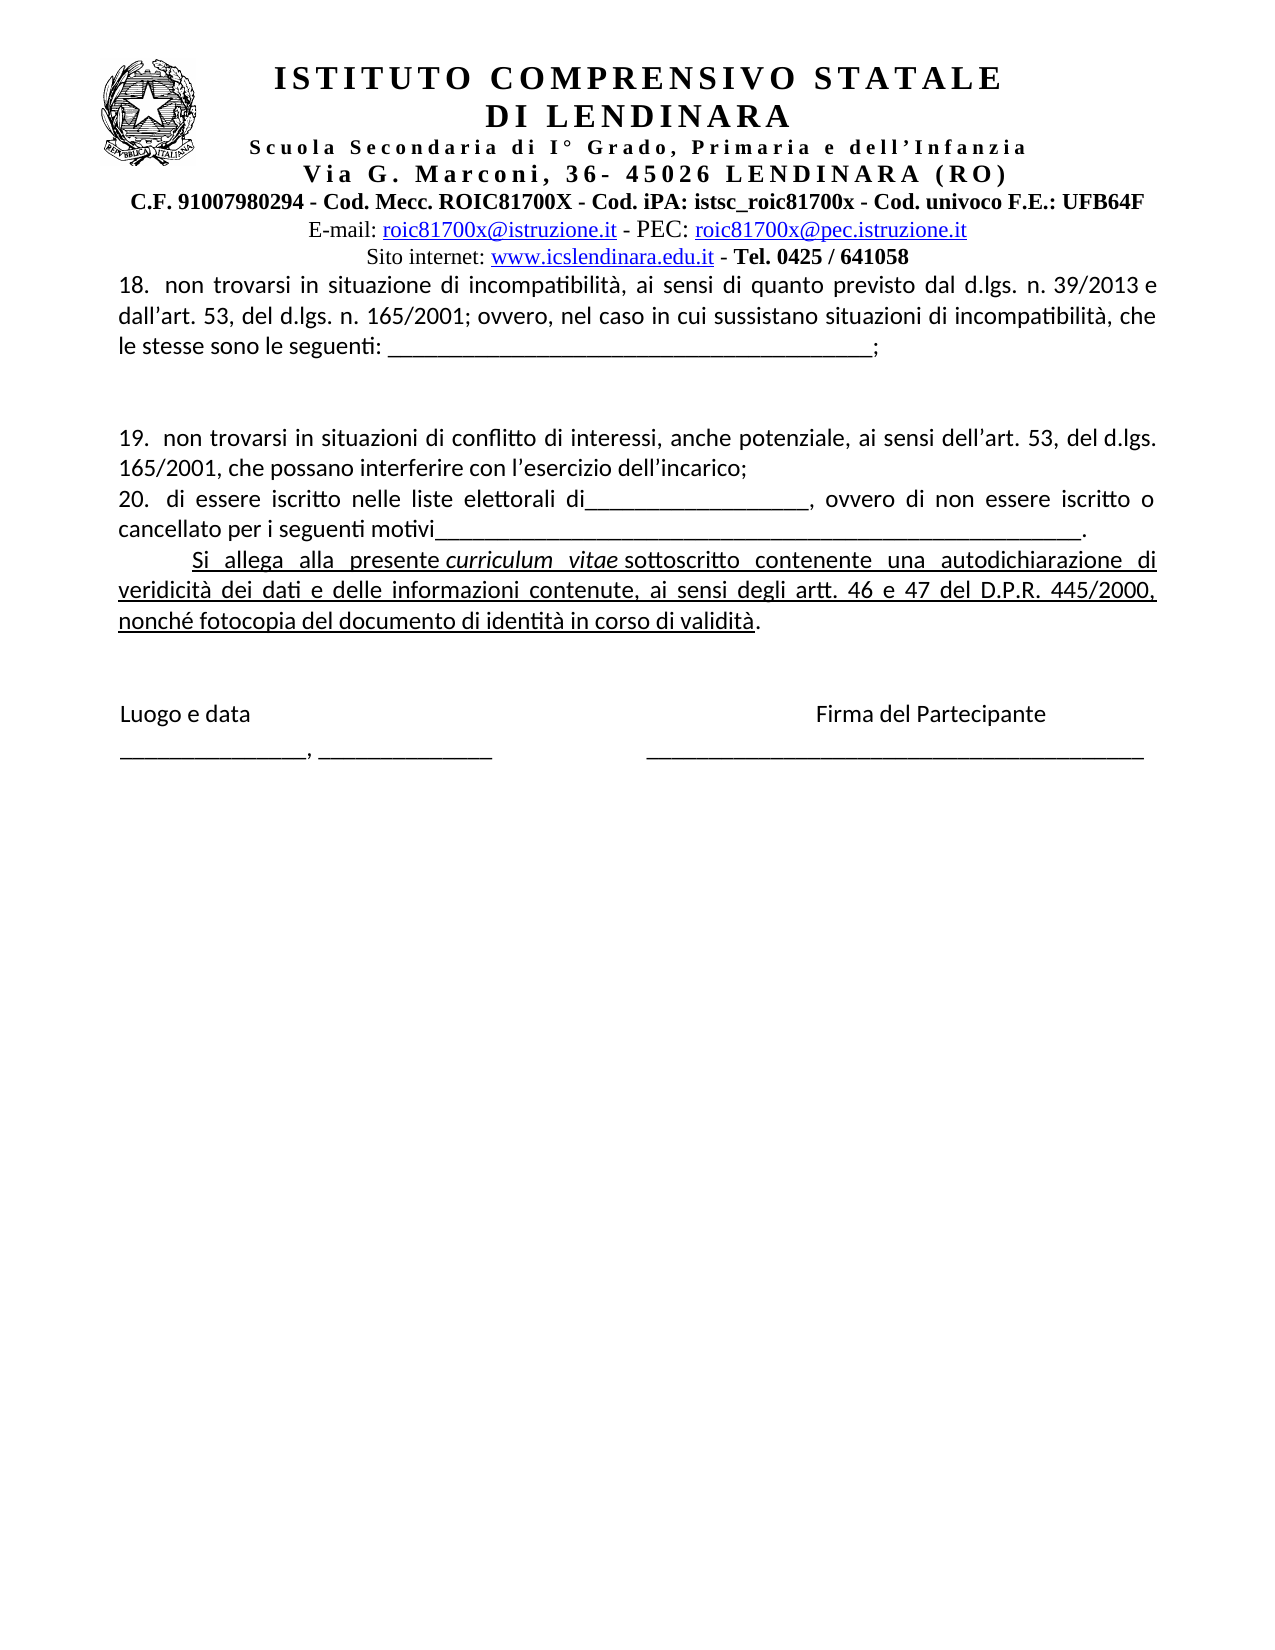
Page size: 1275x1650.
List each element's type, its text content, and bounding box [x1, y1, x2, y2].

text 18. non trovarsi in situazione di incompatibilità, ai sensi di quanto previsto dal d.lgs. n. 39/2013 e dall’art. 53, del d.lgs. n. 165/2001; ovvero, nel caso in cui sussistano situazioni di incompatibilità, che le stesse sono le seguenti: _______________________________________; [118, 269, 1157, 361]
table_cell ________________________________________ [526, 730, 1146, 764]
text 19. non trovarsi in situazioni di conflitto di interessi, anche potenziale, ai sensi dell’art. 53, del d.lgs. 165/2001, che possano interferire con l’esercizio dell’incarico; [118, 422, 1157, 483]
table_cell _______________, ______________ [118, 730, 526, 764]
table_header Luogo e data [118, 697, 526, 730]
text Si allega alla presente curriculum vitae sottoscritto contenente una autodichiarazione di veridicità dei dati e delle informazioni contenute, ai sensi degli artt. 46 e 47 del D.P.R. 445/2000, nonché fotocopia del documento di identità in corso di validità. [118, 602, 1157, 636]
text Si allega alla presente curriculum vitae sottoscritto contenente una autodichiarazione di veridicità dei dati e delle informazioni contenute, ai sensi degli artt. 46 e 47 del D.P.R. 445/2000, nonché fotocopia del documento di identità in corso di validità. [118, 544, 1157, 600]
text 20. di essere iscritto nelle liste elettorali di__________________, ovvero di non essere iscritto o cancellato per i seguenti motivi____________________________________________________. [118, 483, 1157, 544]
table_header Firma del Partecipante [526, 697, 1146, 730]
picture [99, 58, 197, 165]
